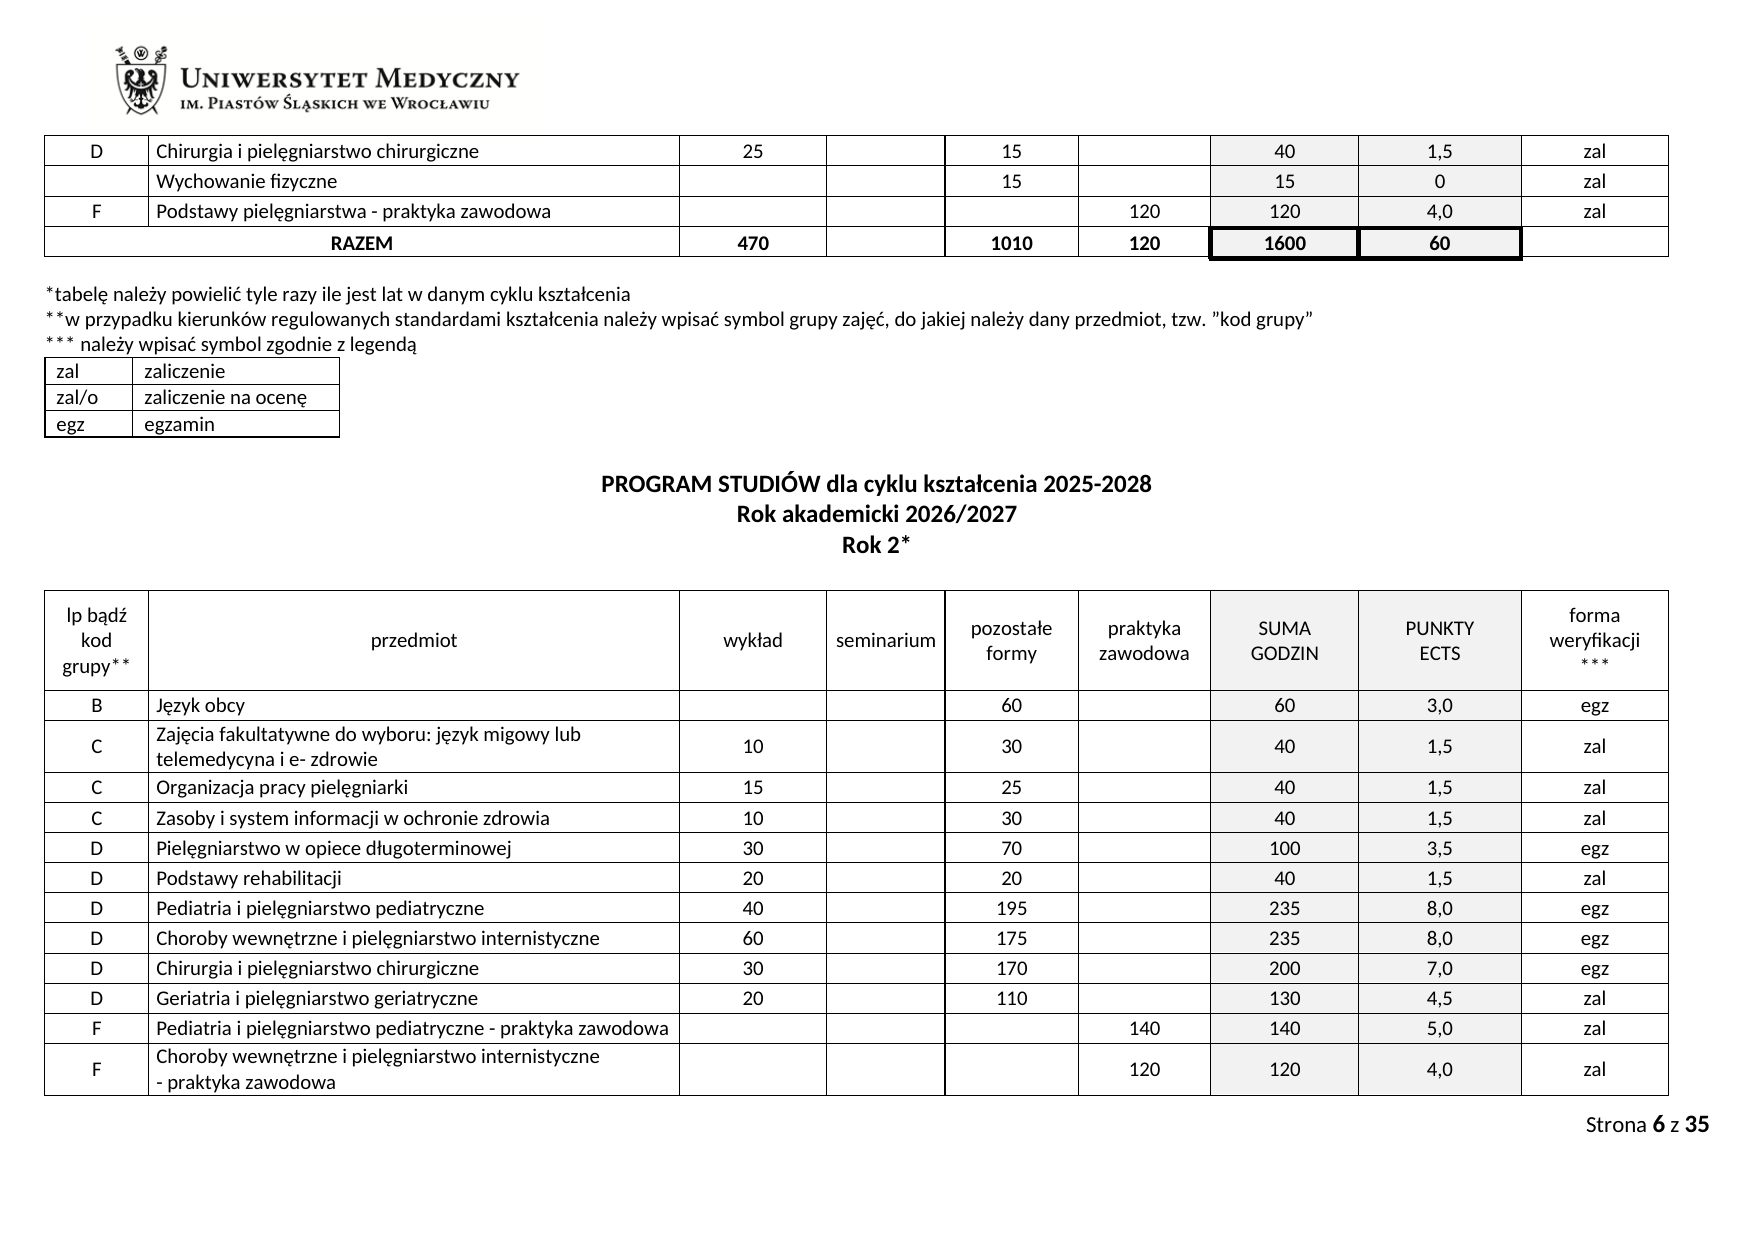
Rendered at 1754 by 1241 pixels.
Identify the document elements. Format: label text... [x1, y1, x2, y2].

table_cell zal [1522, 803, 1668, 832]
table_cell Podstawy rehabilitacji [149, 863, 679, 892]
table_cell egz [1522, 954, 1668, 982]
table_cell Zajęcia fakultatywne do wyboru: język migowy lub telemedycyna i e- zdrowie [149, 721, 679, 772]
table_cell Choroby wewnętrzne i pielęgniarstwo internistyczne - praktyka zawodowa [149, 1044, 679, 1094]
text Rok 2* [44, 529, 1709, 559]
table_cell 40 [1211, 136, 1358, 165]
table_cell 120 [1079, 1044, 1210, 1094]
text Rok akademicki 2026/2027 [44, 498, 1709, 529]
table_cell [1079, 893, 1210, 922]
table_cell 30 [680, 833, 826, 862]
table_cell Pielęgniarstwo w opiece długoterminowej [149, 833, 679, 862]
table_cell 7,0 [1359, 954, 1521, 982]
table_cell 8,0 [1359, 893, 1521, 922]
table_cell [827, 1044, 944, 1094]
table_cell 1600 [1213, 230, 1356, 256]
table_cell [680, 691, 826, 720]
table_cell 40 [1211, 803, 1358, 832]
table_cell 140 [1211, 1014, 1358, 1043]
table_cell D [45, 863, 148, 892]
table_cell C [45, 721, 148, 772]
table_cell [680, 166, 826, 196]
table_cell 235 [1211, 923, 1358, 952]
table_header przedmiot [149, 591, 679, 690]
table_cell 4,5 [1359, 984, 1521, 1013]
table_cell [1079, 691, 1210, 720]
table_cell 15 [946, 136, 1078, 165]
table_cell [827, 803, 944, 832]
table_cell [827, 954, 944, 982]
table_cell [827, 923, 944, 952]
table_cell 40 [1211, 721, 1358, 772]
table_cell Zasoby i system informacji w ochronie zdrowia [149, 803, 679, 832]
table_cell [827, 863, 944, 892]
table_cell C [45, 773, 148, 802]
table_cell 15 [1211, 166, 1358, 196]
table_cell Organizacja pracy pielęgniarki [149, 773, 679, 802]
table_header forma weryfikacji *** [1522, 591, 1668, 690]
table_cell 4,0 [1359, 1044, 1521, 1094]
table_cell [1079, 984, 1210, 1013]
table_cell [827, 227, 944, 256]
table_cell [1079, 833, 1210, 862]
table_cell Chirurgia i pielęgniarstwo chirurgiczne [149, 136, 679, 165]
table_cell 60 [680, 923, 826, 952]
table_cell F [45, 1044, 148, 1094]
table_cell [946, 1044, 1078, 1094]
table_cell [827, 833, 944, 862]
table_cell 30 [946, 803, 1078, 832]
table_cell egz [1522, 893, 1668, 922]
table_cell zal [1522, 773, 1668, 802]
text **w przypadku kierunków regulowanych standardami kształcenia należy wpisać symbol grupy zajęć, do jakiej należy dany przedmiot, tzw. ”kod grupy” [44, 306, 1709, 332]
table_cell Geriatria i pielęgniarstwo geriatryczne [149, 984, 679, 1013]
table_header SUMA GODZIN [1211, 591, 1358, 690]
table_header lp bądź kod grupy** [45, 591, 148, 690]
table_cell B [45, 691, 148, 720]
text *** należy wpisać symbol zgodnie z legendą [44, 332, 1709, 357]
table_cell zal [1522, 863, 1668, 892]
table_cell [1079, 803, 1210, 832]
table_cell 10 [680, 803, 826, 832]
table_cell [827, 197, 944, 226]
table_cell 40 [680, 893, 826, 922]
table_cell 15 [946, 166, 1078, 196]
table_cell [827, 136, 944, 165]
table_cell [827, 721, 944, 772]
table_cell 25 [680, 136, 826, 165]
table_cell F [45, 197, 148, 226]
table_cell 120 [1211, 197, 1358, 226]
table_cell D [45, 833, 148, 862]
table_header wykład [680, 591, 826, 690]
table_cell 20 [680, 984, 826, 1013]
table_cell D [45, 136, 148, 165]
table_cell [680, 1044, 826, 1094]
table_header pozostałe formy [946, 591, 1078, 690]
table_cell zal [1522, 197, 1668, 226]
picture [87, 18, 546, 135]
table_cell [1523, 227, 1668, 256]
table_cell 1,5 [1359, 136, 1521, 165]
table_cell Pediatria i pielęgniarstwo pediatryczne - praktyka zawodowa [149, 1014, 679, 1043]
table_cell 40 [1211, 863, 1358, 892]
table_cell [827, 984, 944, 1013]
table_cell 3,0 [1359, 691, 1521, 720]
table_cell egz [1522, 923, 1668, 952]
table_cell Podstawy pielęgniarstwa - praktyka zawodowa [149, 197, 679, 226]
table_cell [946, 1014, 1078, 1043]
table_cell 15 [680, 773, 826, 802]
table_cell 140 [1079, 1014, 1210, 1043]
table_header PUNKTY ECTS [1359, 591, 1521, 690]
text PROGRAM STUDIÓW dla cyklu kształcenia 2025-2028 [44, 468, 1709, 498]
table_cell 20 [946, 863, 1078, 892]
table_cell Pediatria i pielęgniarstwo pediatryczne [149, 893, 679, 922]
table_cell 195 [946, 893, 1078, 922]
table_cell zal [1522, 136, 1668, 165]
table_cell [827, 166, 944, 196]
table_cell zal [1522, 984, 1668, 1013]
table_cell [680, 1014, 826, 1043]
table_cell egzamin [133, 411, 339, 436]
table_cell zal [1522, 166, 1668, 196]
table_cell D [45, 984, 148, 1013]
table_cell 1,5 [1359, 803, 1521, 832]
table_cell Język obcy [149, 691, 679, 720]
table_cell zaliczenie na ocenę [133, 385, 339, 410]
table_cell 40 [1211, 773, 1358, 802]
table_header zaliczenie [133, 358, 339, 383]
table_cell 1,5 [1359, 721, 1521, 772]
table_cell F [45, 1014, 148, 1043]
table_cell 100 [1211, 833, 1358, 862]
table_cell 25 [946, 773, 1078, 802]
table_header zal [46, 358, 132, 383]
table_cell zal [1522, 1014, 1668, 1043]
table_cell 20 [680, 863, 826, 892]
table_cell C [45, 803, 148, 832]
table_cell 3,5 [1359, 833, 1521, 862]
table_cell [1079, 954, 1210, 982]
table_cell 130 [1211, 984, 1358, 1013]
table_cell 120 [1211, 1044, 1358, 1094]
table_cell [827, 893, 944, 922]
table_cell egz [1522, 833, 1668, 862]
table_cell zal [1522, 1044, 1668, 1094]
table_cell 5,0 [1359, 1014, 1521, 1043]
table_cell Chirurgia i pielęgniarstwo chirurgiczne [149, 954, 679, 982]
table_cell 60 [1361, 230, 1519, 256]
table_cell [827, 1014, 944, 1043]
table_cell [1079, 721, 1210, 772]
table_cell 200 [1211, 954, 1358, 982]
table_cell 60 [1211, 691, 1358, 720]
table_cell 1010 [946, 227, 1078, 256]
table_cell D [45, 923, 148, 952]
table_cell [946, 197, 1078, 226]
table_cell [1079, 773, 1210, 802]
table_cell 70 [946, 833, 1078, 862]
table_cell 235 [1211, 893, 1358, 922]
table_cell [45, 166, 148, 196]
table_cell 30 [946, 721, 1078, 772]
table_cell [1079, 136, 1210, 165]
table_cell D [45, 954, 148, 982]
table_cell [827, 773, 944, 802]
table_cell 10 [680, 721, 826, 772]
table_cell 30 [680, 954, 826, 982]
table_cell zal [1522, 721, 1668, 772]
table_cell [827, 691, 944, 720]
table_cell 110 [946, 984, 1078, 1013]
table_cell 470 [680, 227, 826, 256]
table_cell [1079, 863, 1210, 892]
table_cell egz [1522, 691, 1668, 720]
table_cell 175 [946, 923, 1078, 952]
table_header seminarium [827, 591, 944, 690]
table_cell 60 [946, 691, 1078, 720]
table_cell 120 [1079, 227, 1208, 256]
table_cell egz [46, 411, 132, 436]
table_cell 170 [946, 954, 1078, 982]
table_cell [1079, 923, 1210, 952]
table_cell 1,5 [1359, 773, 1521, 802]
table_cell Wychowanie fizyczne [149, 166, 679, 196]
table_cell 0 [1359, 166, 1521, 196]
table_cell zal/o [46, 385, 132, 410]
table_cell RAZEM [45, 227, 679, 256]
table_cell 4,0 [1359, 197, 1521, 226]
table_cell [680, 197, 826, 226]
table_cell D [45, 893, 148, 922]
table_cell 1,5 [1359, 863, 1521, 892]
table_cell 8,0 [1359, 923, 1521, 952]
table_header praktyka zawodowa [1079, 591, 1210, 690]
table_cell [1079, 166, 1210, 196]
text *tabelę należy powielić tyle razy ile jest lat w danym cyklu kształcenia [44, 281, 1709, 306]
table_cell 120 [1079, 197, 1210, 226]
table_cell Choroby wewnętrzne i pielęgniarstwo internistyczne [149, 923, 679, 952]
